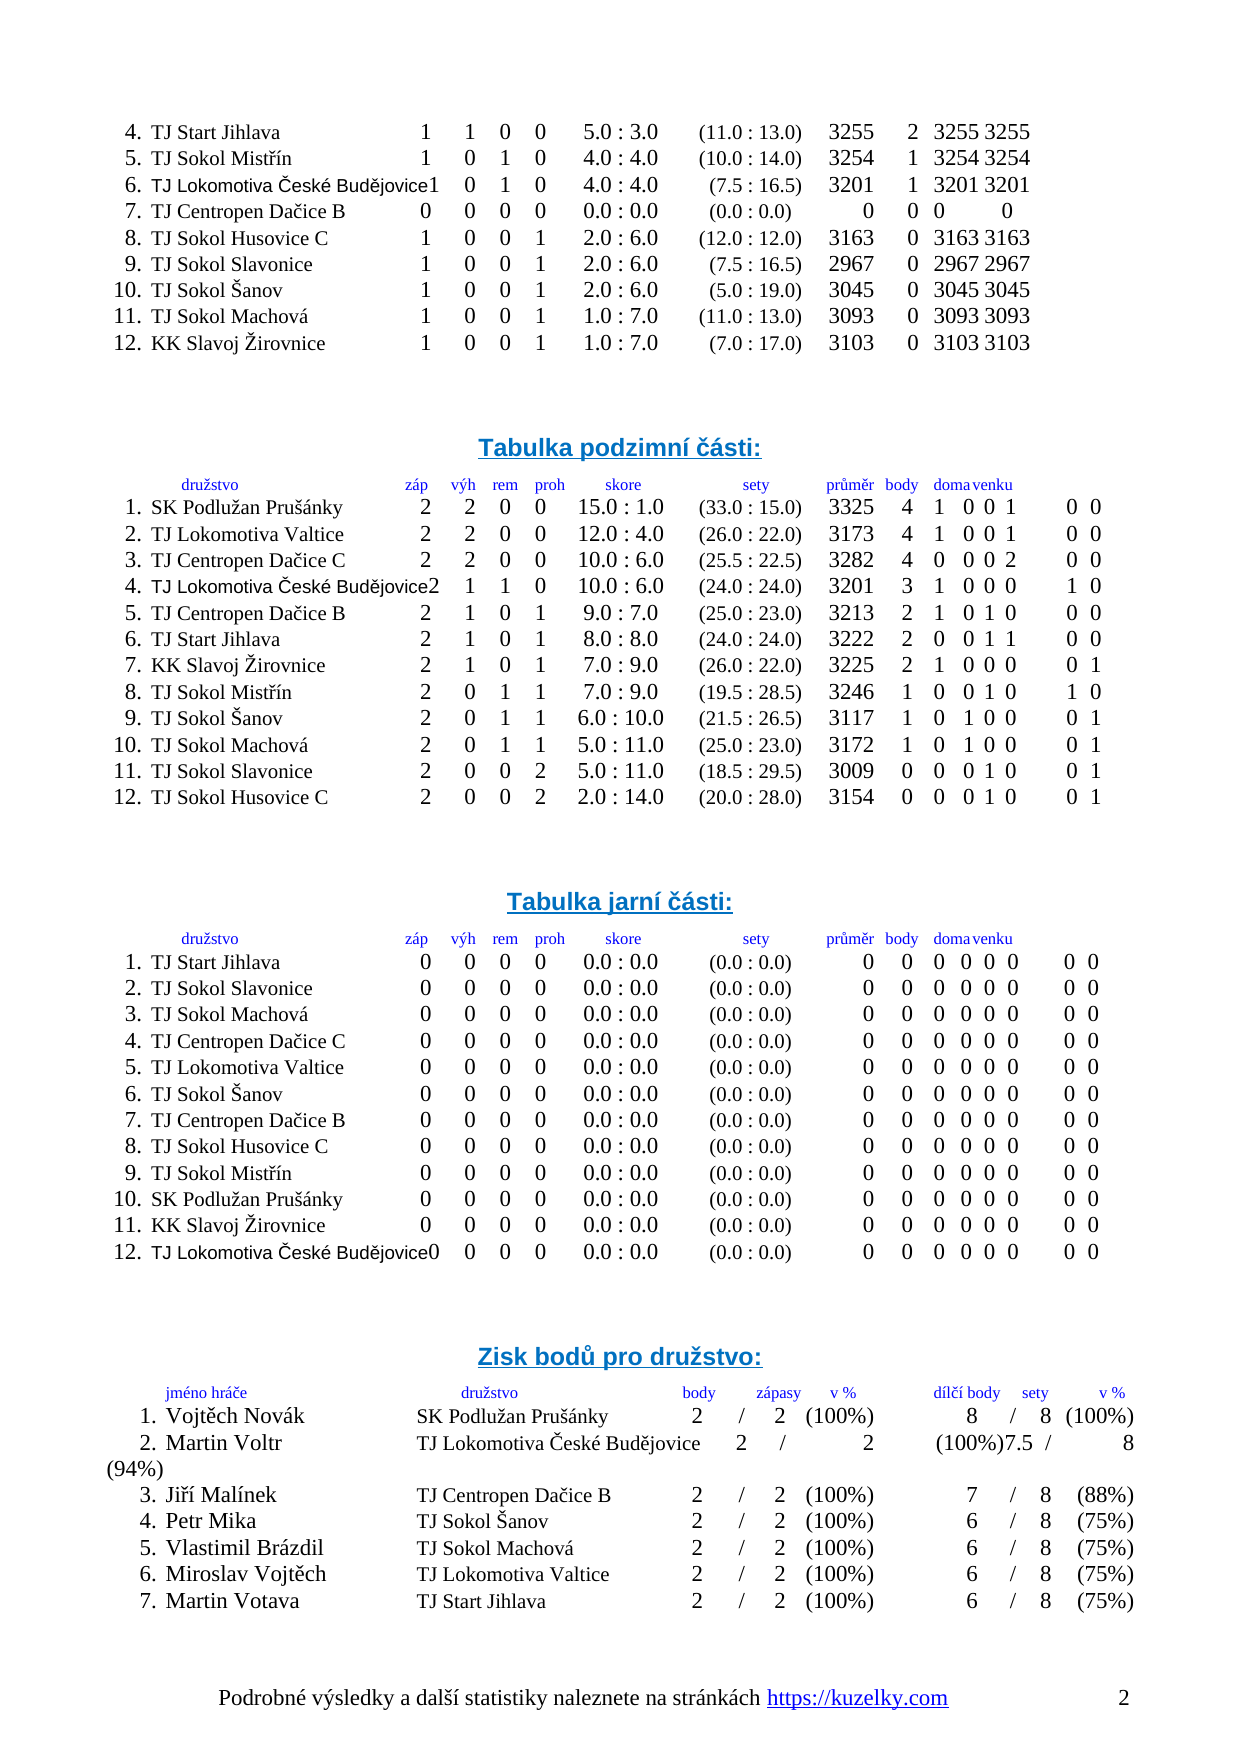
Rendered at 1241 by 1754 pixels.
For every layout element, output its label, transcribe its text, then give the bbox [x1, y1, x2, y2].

text 8. TJ Sokol Mistřín 2 0 1 1 7.0 : 9.0 (19.5 : 28.5) 3246 1 0 0 1 0 1 0 [106, 678, 1134, 704]
text 9. TJ Sokol Mistřín 0 0 0 0 0.0 : 0.0 (0.0 : 0.0) 0 0 0 0 0 0 0 0 [106, 1159, 1134, 1185]
text 3. TJ Centropen Dačice C 2 2 0 0 10.0 : 6.0 (25.5 : 22.5) 3282 4 0 0 0 2 0 0 [106, 546, 1134, 572]
text 2. Martin Voltr TJ Lokomotiva České Budějovice 2 / 2 (100%) 7.5 / 8 (94%) [106, 1428, 1134, 1481]
text 1. TJ Start Jihlava 0 0 0 0 0.0 : 0.0 (0.0 : 0.0) 0 0 0 0 0 0 0 0 [106, 948, 1134, 974]
text 11. TJ Sokol Machová 1 0 0 1 1.0 : 7.0 (11.0 : 13.0) 3093 0 3093 3093 [106, 303, 1134, 329]
text 8. TJ Sokol Husovice C 0 0 0 0 0.0 : 0.0 (0.0 : 0.0) 0 0 0 0 0 0 0 0 [106, 1132, 1134, 1159]
text 8. TJ Sokol Husovice C 1 0 0 1 2.0 : 6.0 (12.0 : 12.0) 3163 0 3163 3163 [106, 223, 1134, 250]
text 10. SK Podlužan Prušánky 0 0 0 0 0.0 : 0.0 (0.0 : 0.0) 0 0 0 0 0 0 0 0 [106, 1185, 1134, 1211]
text 3. TJ Sokol Machová 0 0 0 0 0.0 : 0.0 (0.0 : 0.0) 0 0 0 0 0 0 0 0 [106, 1001, 1134, 1027]
text 10. TJ Sokol Machová 2 0 1 1 5.0 : 11.0 (25.0 : 23.0) 3172 1 0 1 0 0 0 1 [106, 731, 1134, 757]
text 1. Vojtěch Novák SK Podlužan Prušánky 2 / 2 (100%) 8 / 8 (100%) [106, 1402, 1134, 1428]
text 4. TJ Start Jihlava 1 1 0 0 5.0 : 3.0 (11.0 : 13.0) 3255 2 3255 3255 [106, 118, 1134, 144]
text 7. TJ Centropen Dačice B 0 0 0 0 0.0 : 0.0 (0.0 : 0.0) 0 0 0 0 0 0 0 0 [106, 1106, 1134, 1132]
text družstvo záp výh rem proh skore sety průměr body doma venku [106, 929, 1134, 948]
text 6. TJ Start Jihlava 2 1 0 1 8.0 : 8.0 (24.0 : 24.0) 3222 2 0 0 1 1 0 0 [106, 625, 1134, 652]
text 6. Miroslav Vojtěch TJ Lokomotiva Valtice 2 / 2 (100%) 6 / 8 (75%) [106, 1560, 1134, 1587]
text 3. Jiří Malínek TJ Centropen Dačice B 2 / 2 (100%) 7 / 8 (88%) [106, 1481, 1134, 1508]
text 5. Vlastimil Brázdil TJ Sokol Machová 2 / 2 (100%) 6 / 8 (75%) [106, 1534, 1134, 1560]
text 2. TJ Lokomotiva Valtice 2 2 0 0 12.0 : 4.0 (26.0 : 22.0) 3173 4 1 0 0 1 0 0 [106, 520, 1134, 546]
text Tabulka podzimní části: [94, 433, 1145, 462]
text družstvo záp výh rem proh skore sety průměr body doma venku [106, 474, 1134, 493]
text 12. TJ Sokol Husovice C 2 0 0 2 2.0 : 14.0 (20.0 : 28.0) 3154 0 0 0 1 0 0 1 [106, 783, 1134, 810]
text 7. TJ Centropen Dačice B 0 0 0 0 0.0 : 0.0 (0.0 : 0.0) 0 0 0 0 [106, 197, 1134, 223]
text Zisk bodů pro družstvo: [94, 1342, 1145, 1371]
text 11. KK Slavoj Žirovnice 0 0 0 0 0.0 : 0.0 (0.0 : 0.0) 0 0 0 0 0 0 0 0 [106, 1211, 1134, 1238]
text 10. TJ Sokol Šanov 1 0 0 1 2.0 : 6.0 (5.0 : 19.0) 3045 0 3045 3045 [106, 276, 1134, 303]
text 7. KK Slavoj Žirovnice 2 1 0 1 7.0 : 9.0 (26.0 : 22.0) 3225 2 1 0 0 0 0 1 [106, 652, 1134, 678]
text 7. Martin Votava TJ Start Jihlava 2 / 2 (100%) 6 / 8 (75%) [106, 1587, 1134, 1613]
text 12. KK Slavoj Žirovnice 1 0 0 1 1.0 : 7.0 (7.0 : 17.0) 3103 0 3103 3103 [106, 329, 1134, 355]
text 9. TJ Sokol Šanov 2 0 1 1 6.0 : 10.0 (21.5 : 26.5) 3117 1 0 1 0 0 0 1 [106, 704, 1134, 731]
text 11. TJ Sokol Slavonice 2 0 0 2 5.0 : 11.0 (18.5 : 29.5) 3009 0 0 0 1 0 0 1 [106, 757, 1134, 783]
text 9. TJ Sokol Slavonice 1 0 0 1 2.0 : 6.0 (7.5 : 16.5) 2967 0 2967 2967 [106, 250, 1134, 276]
text 4. Petr Mika TJ Sokol Šanov 2 / 2 (100%) 6 / 8 (75%) [106, 1508, 1134, 1534]
text 2. TJ Sokol Slavonice 0 0 0 0 0.0 : 0.0 (0.0 : 0.0) 0 0 0 0 0 0 0 0 [106, 974, 1134, 1001]
text 5. TJ Sokol Mistřín 1 0 1 0 4.0 : 4.0 (10.0 : 14.0) 3254 1 3254 3254 [106, 144, 1134, 171]
text 12. TJ Lokomotiva České Budějovice 0 0 0 0 0.0 : 0.0 (0.0 : 0.0) 0 0 0 0 0 0 0 0 [106, 1238, 1134, 1264]
text 6. TJ Sokol Šanov 0 0 0 0 0.0 : 0.0 (0.0 : 0.0) 0 0 0 0 0 0 0 0 [106, 1079, 1134, 1106]
text 4. TJ Lokomotiva České Budějovice 2 1 1 0 10.0 : 6.0 (24.0 : 24.0) 3201 3 1 0 0 0 1 0 [106, 572, 1134, 599]
text 4. TJ Centropen Dačice C 0 0 0 0 0.0 : 0.0 (0.0 : 0.0) 0 0 0 0 0 0 0 0 [106, 1027, 1134, 1053]
text 1. SK Podlužan Prušánky 2 2 0 0 15.0 : 1.0 (33.0 : 15.0) 3325 4 1 0 0 1 0 0 [106, 493, 1134, 520]
text 5. TJ Centropen Dačice B 2 1 0 1 9.0 : 7.0 (25.0 : 23.0) 3213 2 1 0 1 0 0 0 [106, 599, 1134, 625]
text Tabulka jarní části: [94, 887, 1145, 916]
text 6. TJ Lokomotiva České Budějovice 1 0 1 0 4.0 : 4.0 (7.5 : 16.5) 3201 1 3201 3201 [106, 171, 1134, 197]
text 5. TJ Lokomotiva Valtice 0 0 0 0 0.0 : 0.0 (0.0 : 0.0) 0 0 0 0 0 0 0 0 [106, 1053, 1134, 1079]
text jméno hráče družstvo body zápasy v % dílčí body sety v % [106, 1383, 1134, 1402]
